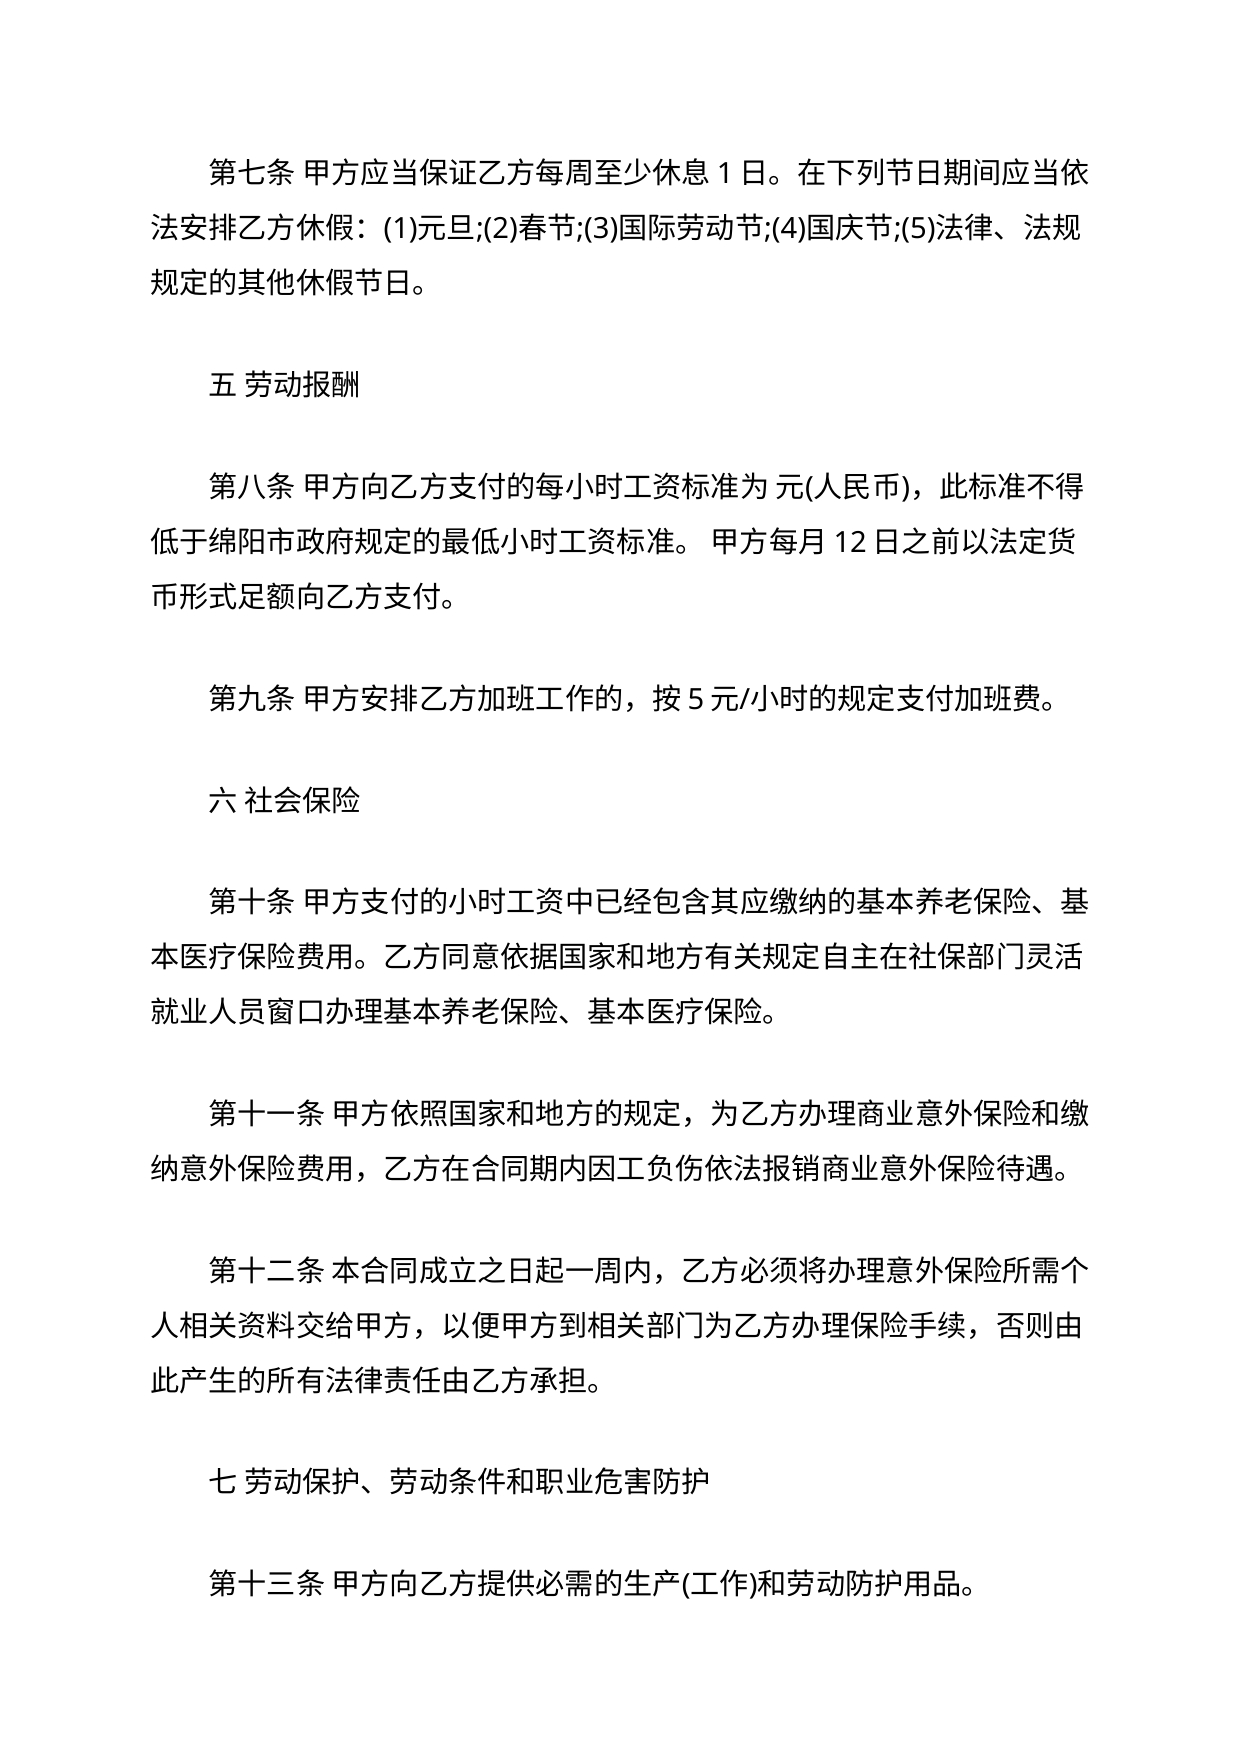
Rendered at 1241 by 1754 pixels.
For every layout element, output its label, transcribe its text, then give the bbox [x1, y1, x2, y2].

text 五 劳动报酬 [150, 362, 1090, 404]
text 第七条 甲方应当保证乙方每周至少休息1日。在下列节日期间应当依法安排乙方休假：(1)元旦;(2)春节;(3)国际劳动节;(4)国庆节;(5)法律、法规规定的其他休假节日。 [150, 150, 1090, 302]
text 第十条 甲方支付的小时工资中已经包含其应缴纳的基本养老保险、基本医疗保险费用。乙方同意依据国家和地方有关规定自主在社保部门灵活就业人员窗口办理基本养老保险、基本医疗保险。 [150, 879, 1090, 1031]
text 第十二条 本合同成立之日起一周内，乙方必须将办理意外保险所需个人相关资料交给甲方，以便甲方到相关部门为乙方办理保险手续，否则由此产生的所有法律责任由乙方承担。 [150, 1247, 1090, 1399]
text 第十三条 甲方向乙方提供必需的生产(工作)和劳动防护用品。 [150, 1561, 1090, 1603]
text 第八条 甲方向乙方支付的每小时工资标准为 元(人民币)，此标准不得低于绵阳市政府规定的最低小时工资标准。 甲方每月12日之前以法定货币形式足额向乙方支付。 [150, 463, 1090, 616]
text 六 社会保险 [150, 777, 1090, 819]
text 七 劳动保护、劳动条件和职业危害防护 [150, 1459, 1090, 1501]
text 第九条 甲方安排乙方加班工作的，按5元/小时的规定支付加班费。 [150, 675, 1090, 718]
text 第十一条 甲方依照国家和地方的规定，为乙方办理商业意外保险和缴纳意外保险费用，乙方在合同期内因工负伤依法报销商业意外保险待遇。 [150, 1091, 1090, 1188]
